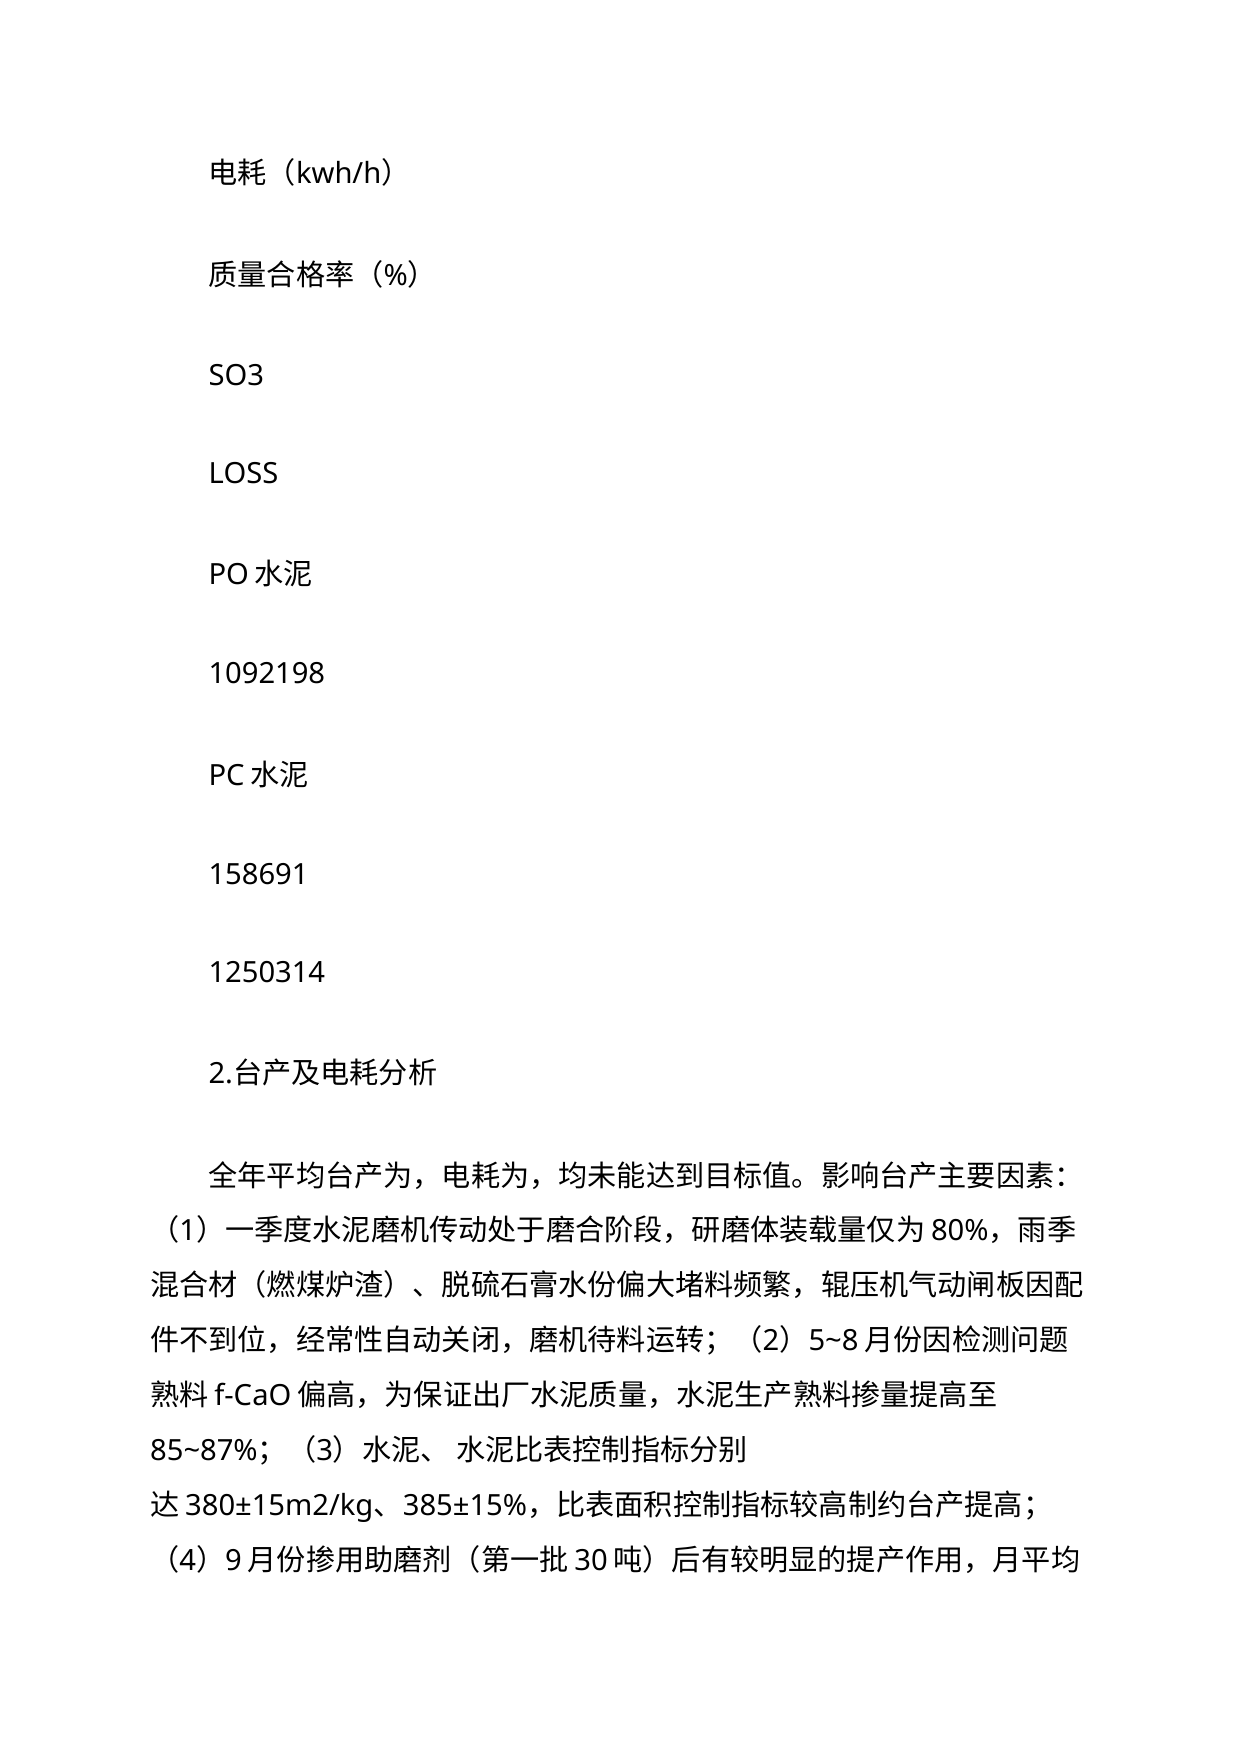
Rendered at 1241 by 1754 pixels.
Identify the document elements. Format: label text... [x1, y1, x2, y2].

text 1250314 [150, 952, 1090, 991]
text 1092198 [150, 653, 1090, 692]
text 158691 [150, 853, 1090, 893]
text 2.台产及电耗分析 [150, 1050, 1090, 1092]
text PC水泥 [150, 751, 1090, 794]
text PO水泥 [150, 551, 1090, 593]
text SO3 [150, 354, 1090, 394]
text 质量合格率（%） [150, 252, 1090, 294]
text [150, 1152, 1090, 1579]
text LOSS [150, 452, 1090, 492]
text 电耗（kwh/h） [150, 150, 1090, 192]
